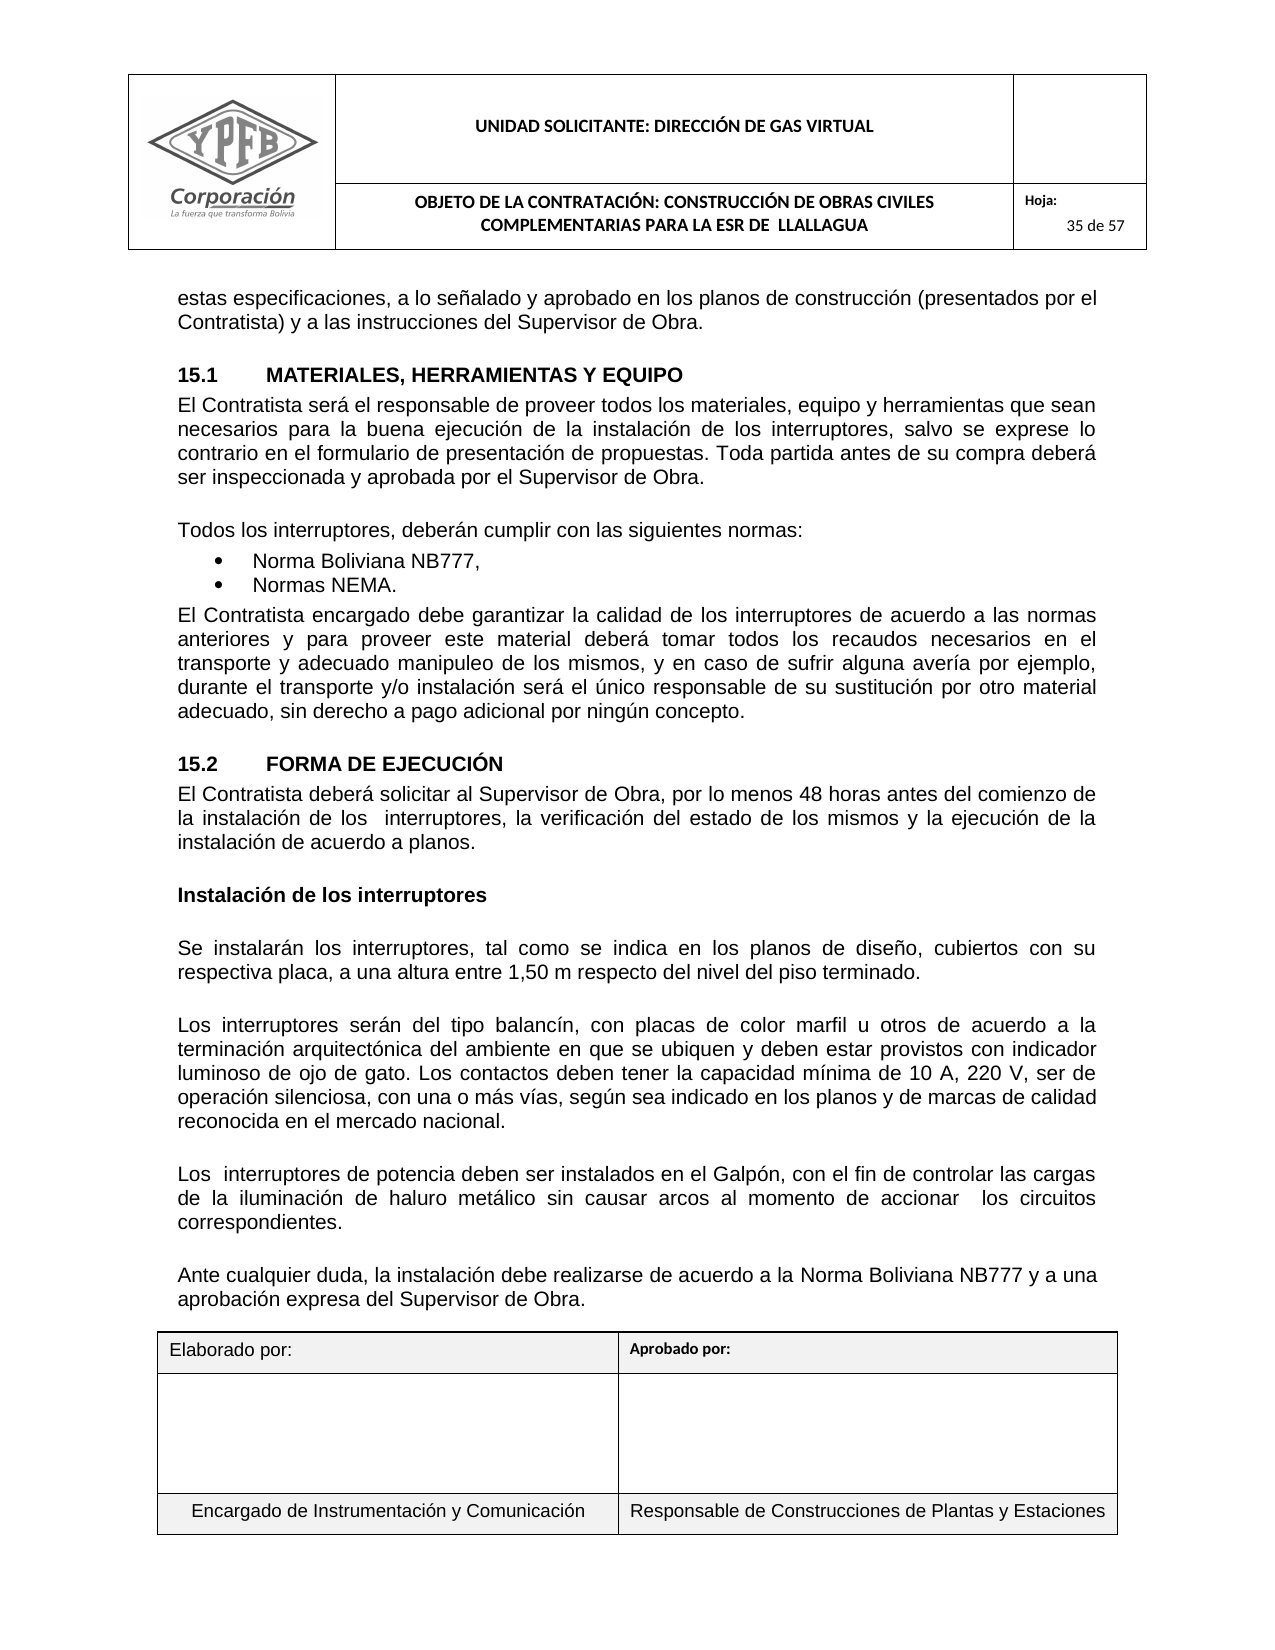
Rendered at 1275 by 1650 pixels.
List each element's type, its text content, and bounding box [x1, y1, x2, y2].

picture [140, 97, 324, 220]
text Se instalarán los interruptores, tal como se indica en los planos de diseño, cubiertos con su respectiva placa, a una altura entre 1,50 m respecto del nivel del piso terminado. [177, 936, 1098, 984]
text Ante cualquier duda, la instalación debe realizarse de acuerdo a la Norma Boliviana NB777 y a una aprobación expresa del Supervisor de Obra. [177, 1263, 1098, 1311]
text Los interruptores de potencia deben ser instalados en el Galpón, con el fin de controlar las cargas de la iluminación de haluro metálico sin causar arcos al momento de accionar los circuitos correspondientes. [177, 1162, 1098, 1234]
list Norma Boliviana NB777, [215, 548, 1098, 572]
text Los interruptores serán del tipo balancín, con placas de color marfil u otros de acuerdo a la terminación arquitectónica del ambiente en que se ubiquen y deben estar provistos con indicador luminoso de ojo de gato. Los contactos deben tener la capacidad mínima de 10 A, 220 V, ser de operación silenciosa, con una o más vías, según sea indicado en los planos y de marcas de calidad reconocida en el mercado nacional. [177, 1013, 1098, 1133]
subtitle MATERIALES, HERRAMIENTAS Y EQUIPO [177, 363, 1098, 387]
text El Contratista será el responsable de proveer todos los materiales, equipo y herramientas que sean necesarios para la buena ejecución de la instalación de los interruptores, salvo se exprese lo contrario en el formulario de presentación de propuestas. Toda partida antes de su compra deberá ser inspeccionada y aprobada por el Supervisor de Obra. [177, 393, 1098, 489]
text El Contratista encargado debe garantizar la calidad de los interruptores de acuerdo a las normas anteriores y para proveer este material deberá tomar todos los recaudos necesarios en el transporte y adecuado manipuleo de los mismos, y en caso de sufrir alguna avería por ejemplo, durante el transporte y/o instalación será el único responsable de su sustitución por otro material adecuado, sin derecho a pago adicional por ningún concepto. [177, 603, 1098, 723]
text Instalación de los interruptores [177, 883, 1098, 907]
text Todos los interruptores, deberán cumplir con las siguientes normas: [177, 518, 1098, 542]
list Normas NEMA. [215, 572, 1098, 597]
subtitle FORMA DE EJECUCIÓN [177, 752, 1098, 776]
text El Contratista deberá solicitar al Supervisor de Obra, por lo menos 48 horas antes del comienzo de la instalación de los interruptores, la verificación del estado de los mismos y la ejecución de la instalación de acuerdo a planos. [177, 782, 1098, 854]
